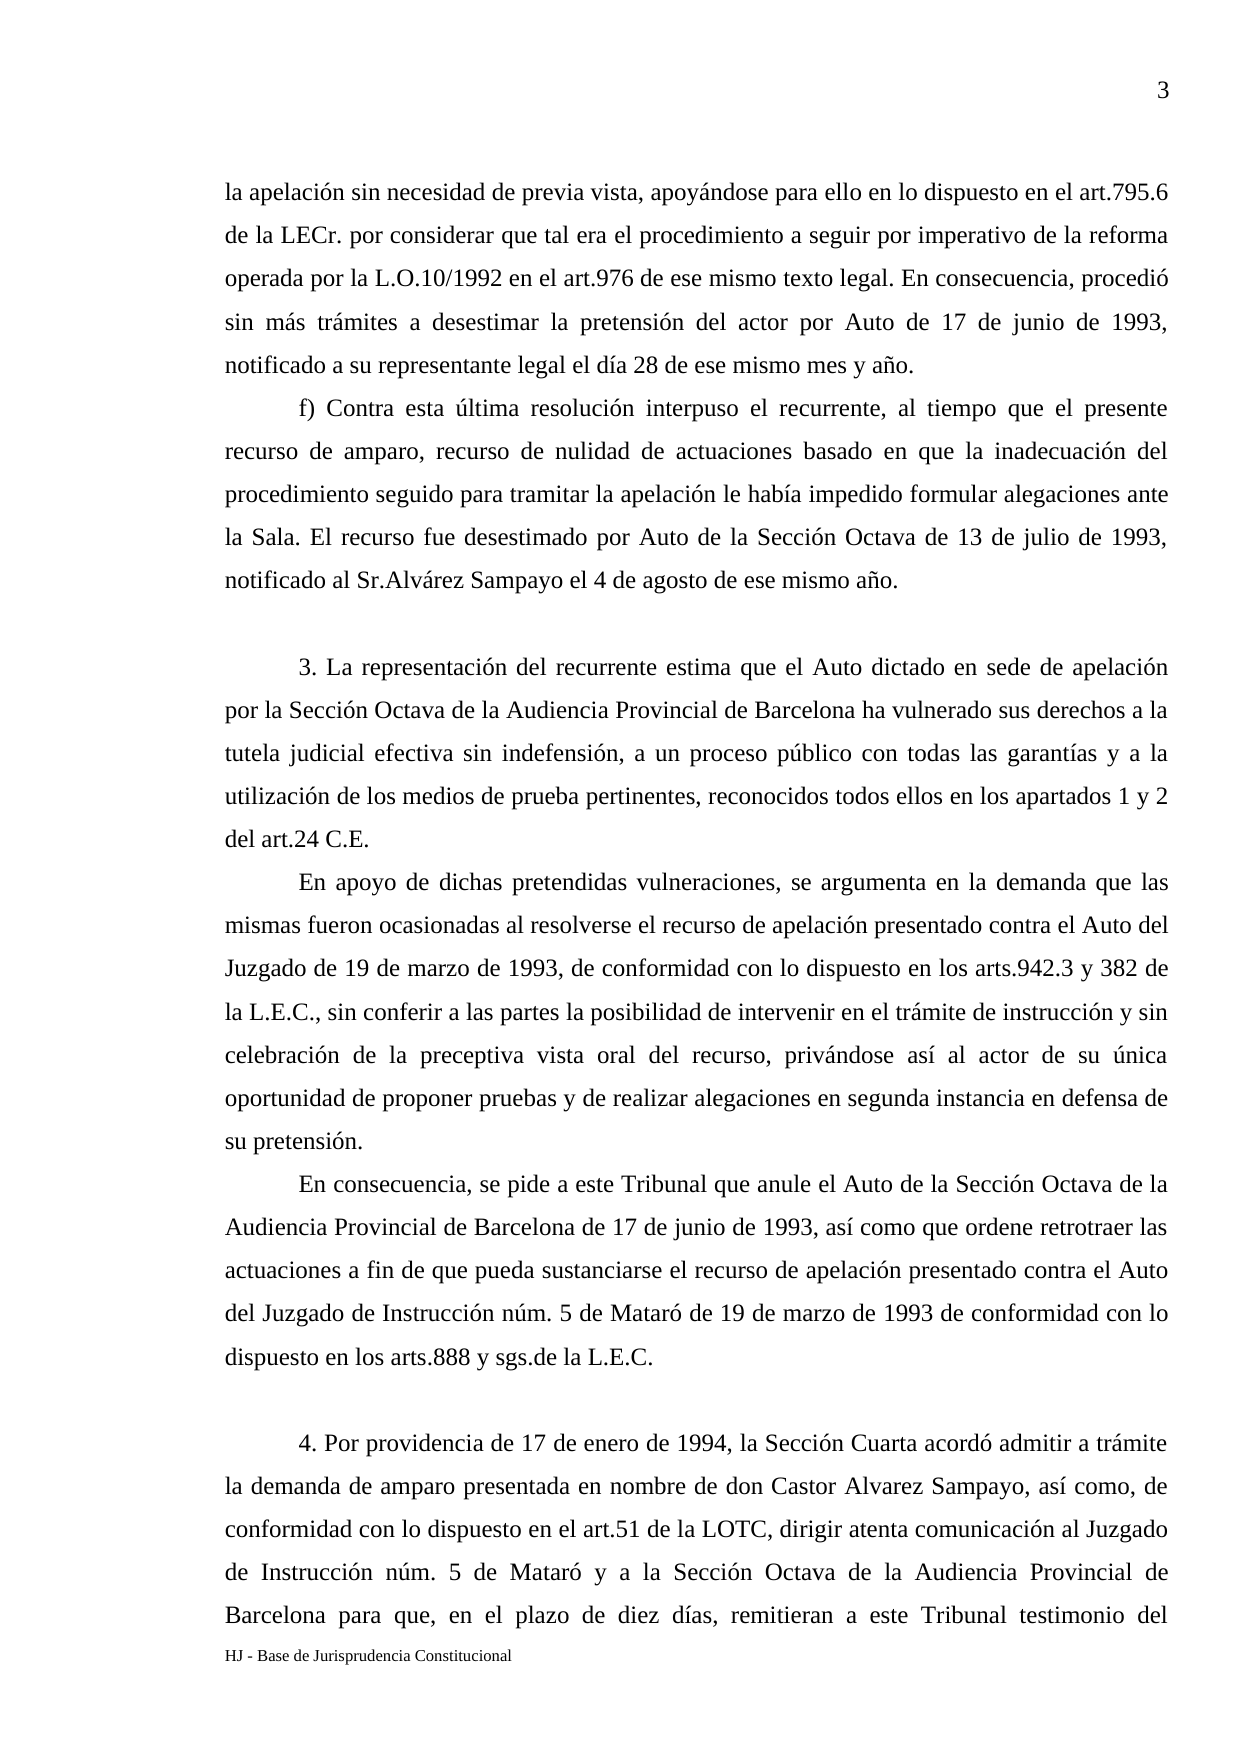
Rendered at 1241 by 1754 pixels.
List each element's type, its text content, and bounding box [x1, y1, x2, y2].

text f) Contra esta última resolución interpuso el recurrente, al tiempo que el presente recurso de amparo, recurso de nulidad de actuaciones basado en que la inadecuación del procedimiento seguido para tramitar la apelación le había impedido formular alegaciones ante la Sala. El recurso fue desestimado por Auto de la Sección Octava de 13 de julio de 1993, notificado al Sr.Alvárez Sampayo el 4 de agosto de ese mismo año. [224, 393, 1169, 594]
text En consecuencia, se pide a este Tribunal que anule el Auto de la Sección Octava de la Audiencia Provincial de Barcelona de 17 de junio de 1993, así como que ordene retrotraer las actuaciones a fin de que pueda sustanciarse el recurso de apelación presentado contra el Auto del Juzgado de Instrucción núm. 5 de Mataró de 19 de marzo de 1993 de conformidad con lo dispuesto en los arts.888 y sgs.de la L.E.C. [224, 1169, 1169, 1370]
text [224, 177, 1169, 378]
text 3. La representación del recurrente estima que el Auto dictado en sede de apelación por la Sección Octava de la Audiencia Provincial de Barcelona ha vulnerado sus derechos a la tutela judicial efectiva sin indefensión, a un proceso público con todas las garantías y a la utilización de los medios de prueba pertinentes, reconocidos todos ellos en los apartados 1 y 2 del art.24 C.E. [224, 652, 1169, 853]
text En apoyo de dichas pretendidas vulneraciones, se argumenta en la demanda que las mismas fueron ocasionadas al resolverse el recurso de apelación presentado contra el Auto del Juzgado de 19 de marzo de 1993, de conformidad con lo dispuesto en los arts.942.3 y 382 de la L.E.C., sin conferir a las partes la posibilidad de intervenir en el trámite de instrucción y sin celebración de la preceptiva vista oral del recurso, privándose así al actor de su única oportunidad de proponer pruebas y de realizar alegaciones en segunda instancia en defensa de su pretensión. [224, 867, 1169, 1155]
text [224, 1428, 1169, 1629]
